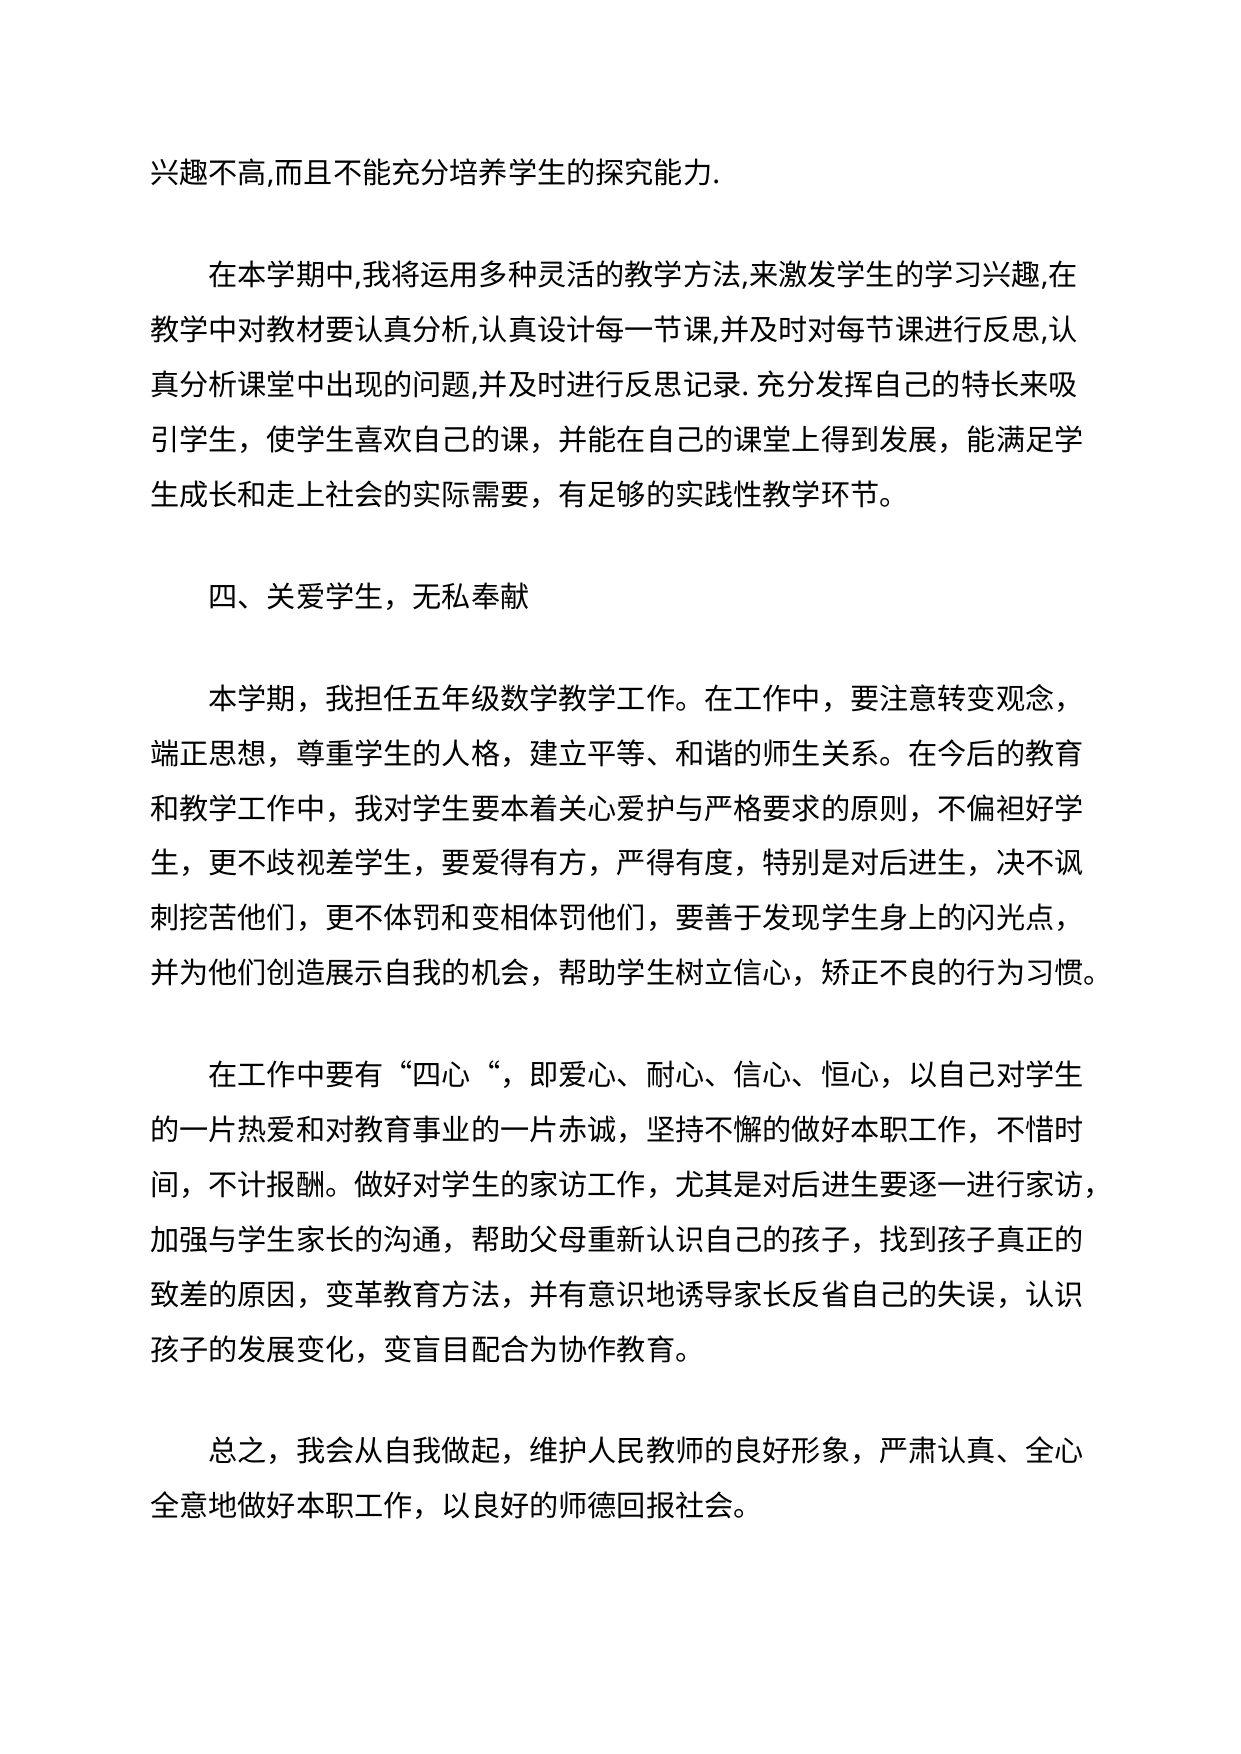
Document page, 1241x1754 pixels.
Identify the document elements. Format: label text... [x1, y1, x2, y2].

text 本学期，我担任五年级数学教学工作。在工作中，要注意转变观念，端正思想，尊重学生的人格，建立平等、和谐的师生关系。在今后的教育和教学工作中，我对学生要本着关心爱护与严格要求的原则，不偏袒好学生，更不歧视差学生，要爱得有方，严得有度，特别是对后进生，决不讽刺挖苦他们，更不体罚和变相体罚他们，要善于发现学生身上的闪光点，并为他们创造展示自我的机会，帮助学生树立信心，矫正不良的行为习惯。 [150, 675, 1090, 992]
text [150, 150, 1090, 192]
text 在工作中要有“四心“，即爱心、耐心、信心、恒心，以自己对学生的一片热爱和对教育事业的一片赤诚，坚持不懈的做好本职工作，不惜时间，不计报酬。做好对学生的家访工作，尤其是对后进生要逐一进行家访，加强与学生家长的沟通，帮助父母重新认识自己的孩子，找到孩子真正的致差的原因，变革教育方法，并有意识地诱导家长反省自己的失误，认识孩子的发展变化，变盲目配合为协作教育。 [150, 1052, 1090, 1368]
text 四、关爱学生，无私奉献 [150, 574, 1090, 616]
text 在本学期中,我将运用多种灵活的教学方法,来激发学生的学习兴趣,在教学中对教材要认真分析,认真设计每一节课,并及时对每节课进行反思,认真分析课堂中出现的问题,并及时进行反思记录. 充分发挥自己的特长来吸引学生，使学生喜欢自己的课，并能在自己的课堂上得到发展，能满足学生成长和走上社会的实际需要，有足够的实践性教学环节。 [150, 252, 1090, 514]
text 总之，我会从自我做起，维护人民教师的良好形象，严肃认真、全心全意地做好本职工作，以良好的师德回报社会。 [150, 1428, 1090, 1525]
